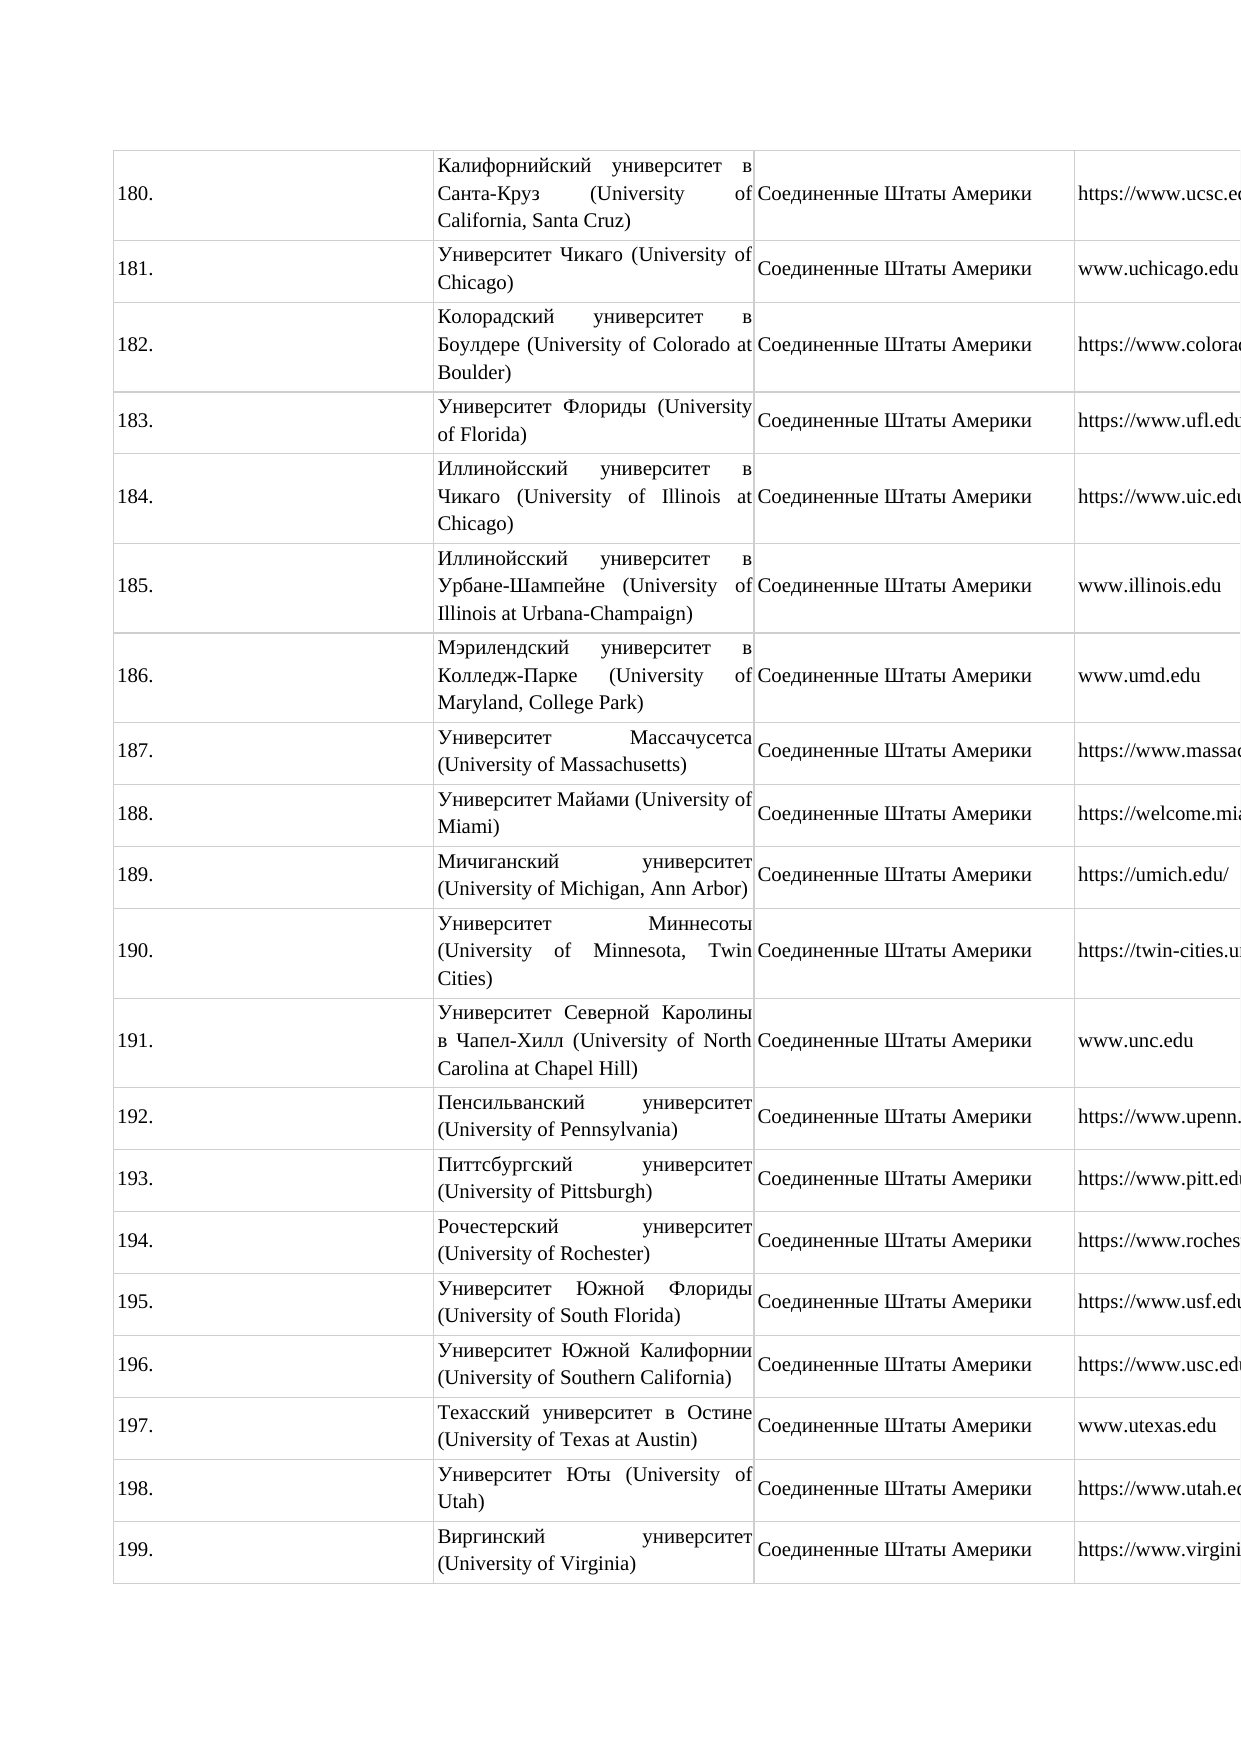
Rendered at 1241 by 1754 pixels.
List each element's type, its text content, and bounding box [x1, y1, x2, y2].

table_cell https://www.usc.edu/ [1075, 1336, 1240, 1397]
table_cell https://www.virginia.edu/ [1075, 1522, 1240, 1583]
table_cell 189. [114, 847, 433, 908]
table_cell www.uchicago.edu [1075, 241, 1240, 302]
table_cell 183. [114, 393, 433, 453]
table_cell https://welcome.miami.edu/ [1075, 785, 1240, 846]
table_cell Иллинойсский университет в Урбане-Шампейне (University of Illinois at Urbana-Champaign) [434, 544, 753, 632]
table_cell Университет Массачусетса (University of Massachusetts) [434, 723, 753, 784]
table_cell https://www.utah.edu/ [1075, 1460, 1240, 1521]
table_cell 191. [114, 999, 433, 1087]
table_cell Соединенные Штаты Америки [755, 999, 1074, 1087]
table_cell www.unc.edu [1075, 999, 1240, 1087]
table_cell 193. [114, 1150, 433, 1211]
table_cell Университет Южной Калифорнии (University of Southern California) [434, 1336, 753, 1397]
table_cell Колорадский университет в Боулдере (University of Colorado at Boulder) [434, 303, 753, 391]
table_cell https://www.ucsc.edu/ [1075, 151, 1240, 239]
table_cell https://twin-cities.umn.edu/ [1075, 909, 1240, 997]
table_cell 199. [114, 1522, 433, 1583]
table_cell Соединенные Штаты Америки [755, 393, 1074, 453]
table_cell https://www.pitt.edu/ [1075, 1150, 1240, 1211]
table_cell https://www.massachusetts.edu/ [1075, 723, 1240, 784]
table_cell 185. [114, 544, 433, 632]
table_cell Университет Майами (University of Miami) [434, 785, 753, 846]
table_cell Мичиганский университет (University of Michigan, Ann Arbor) [434, 847, 753, 908]
table_cell www.utexas.edu [1075, 1398, 1240, 1459]
table_cell Соединенные Штаты Америки [755, 847, 1074, 908]
table_cell Университет Миннесоты (University of Minnesota, Twin Cities) [434, 909, 753, 997]
table_cell 184. [114, 454, 433, 543]
table_cell www.illinois.edu [1075, 544, 1240, 632]
table_cell 194. [114, 1212, 433, 1273]
table_cell Виргинский университет (University of Virginia) [434, 1522, 753, 1583]
table_cell 190. [114, 909, 433, 997]
table_cell Университет Северной Каролины в Чапел-Хилл (University of North Carolina at Chapel Hill) [434, 999, 753, 1087]
table_cell Университет Чикаго (University of Chicago) [434, 241, 753, 302]
table_cell 195. [114, 1274, 433, 1335]
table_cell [755, 151, 1074, 239]
table_cell Соединенные Штаты Америки [755, 1212, 1074, 1273]
table_cell Пенсильванский университет (University of Pennsylvania) [434, 1088, 753, 1149]
table_cell 196. [114, 1336, 433, 1397]
table_cell https://www.uic.edu/ [1075, 454, 1240, 543]
table_cell www.umd.edu [1075, 634, 1240, 722]
table_cell https://umich.edu/ [1075, 847, 1240, 908]
table_cell https://www.ufl.edu/ [1075, 393, 1240, 453]
table_cell Соединенные Штаты Америки [755, 1460, 1074, 1521]
table_cell Соединенные Штаты Америки [755, 241, 1074, 302]
table_cell 186. [114, 634, 433, 722]
table_cell Питтсбургский университет (University of Pittsburgh) [434, 1150, 753, 1211]
table_cell Соединенные Штаты Америки [755, 909, 1074, 997]
table_cell 182. [114, 303, 433, 391]
table_cell Университет Юты (University of Utah) [434, 1460, 753, 1521]
table_cell Соединенные Штаты Америки [755, 1336, 1074, 1397]
table_cell Соединенные Штаты Америки [755, 1150, 1074, 1211]
table_cell Рочестерский университет (University of Rochester) [434, 1212, 753, 1273]
table_cell Соединенные Штаты Америки [755, 634, 1074, 722]
table_cell 187. [114, 723, 433, 784]
table_cell https://www.rochester.edu/ [1075, 1212, 1240, 1273]
table_cell Соединенные Штаты Америки [755, 785, 1074, 846]
table_cell Техасский университет в Остине (University of Texas at Austin) [434, 1398, 753, 1459]
table_cell Соединенные Штаты Америки [755, 1398, 1074, 1459]
table_cell https://www.upenn.edu/ [1075, 1088, 1240, 1149]
table_cell Соединенные Штаты Америки [755, 1088, 1074, 1149]
table_cell Университет Южной Флориды (University of South Florida) [434, 1274, 753, 1335]
table_cell Мэрилендский университет в Колледж-Парке (University of Maryland, College Park) [434, 634, 753, 722]
table_cell Соединенные Штаты Америки [755, 303, 1074, 391]
table_cell Соединенные Штаты Америки [755, 544, 1074, 632]
table_cell 197. [114, 1398, 433, 1459]
table_cell 180. [114, 151, 433, 239]
table_cell Калифорнийский университет в Санта-Круз (University of California, Santa Cruz) [434, 151, 753, 239]
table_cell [755, 1522, 1074, 1583]
table_cell 181. [114, 241, 433, 302]
table_cell https://www.colorado.edu/ [1075, 303, 1240, 391]
table_cell Соединенные Штаты Америки [755, 454, 1074, 543]
table_cell Иллинойсский университет в Чикаго (University of Illinois at Chicago) [434, 454, 753, 543]
table_cell 198. [114, 1460, 433, 1521]
table_cell Соединенные Штаты Америки [755, 723, 1074, 784]
table_cell 192. [114, 1088, 433, 1149]
table_cell 188. [114, 785, 433, 846]
table_cell https://www.usf.edu/ [1075, 1274, 1240, 1335]
table_cell Соединенные Штаты Америки [755, 1274, 1074, 1335]
table_cell Университет Флориды (University of Florida) [434, 393, 753, 453]
